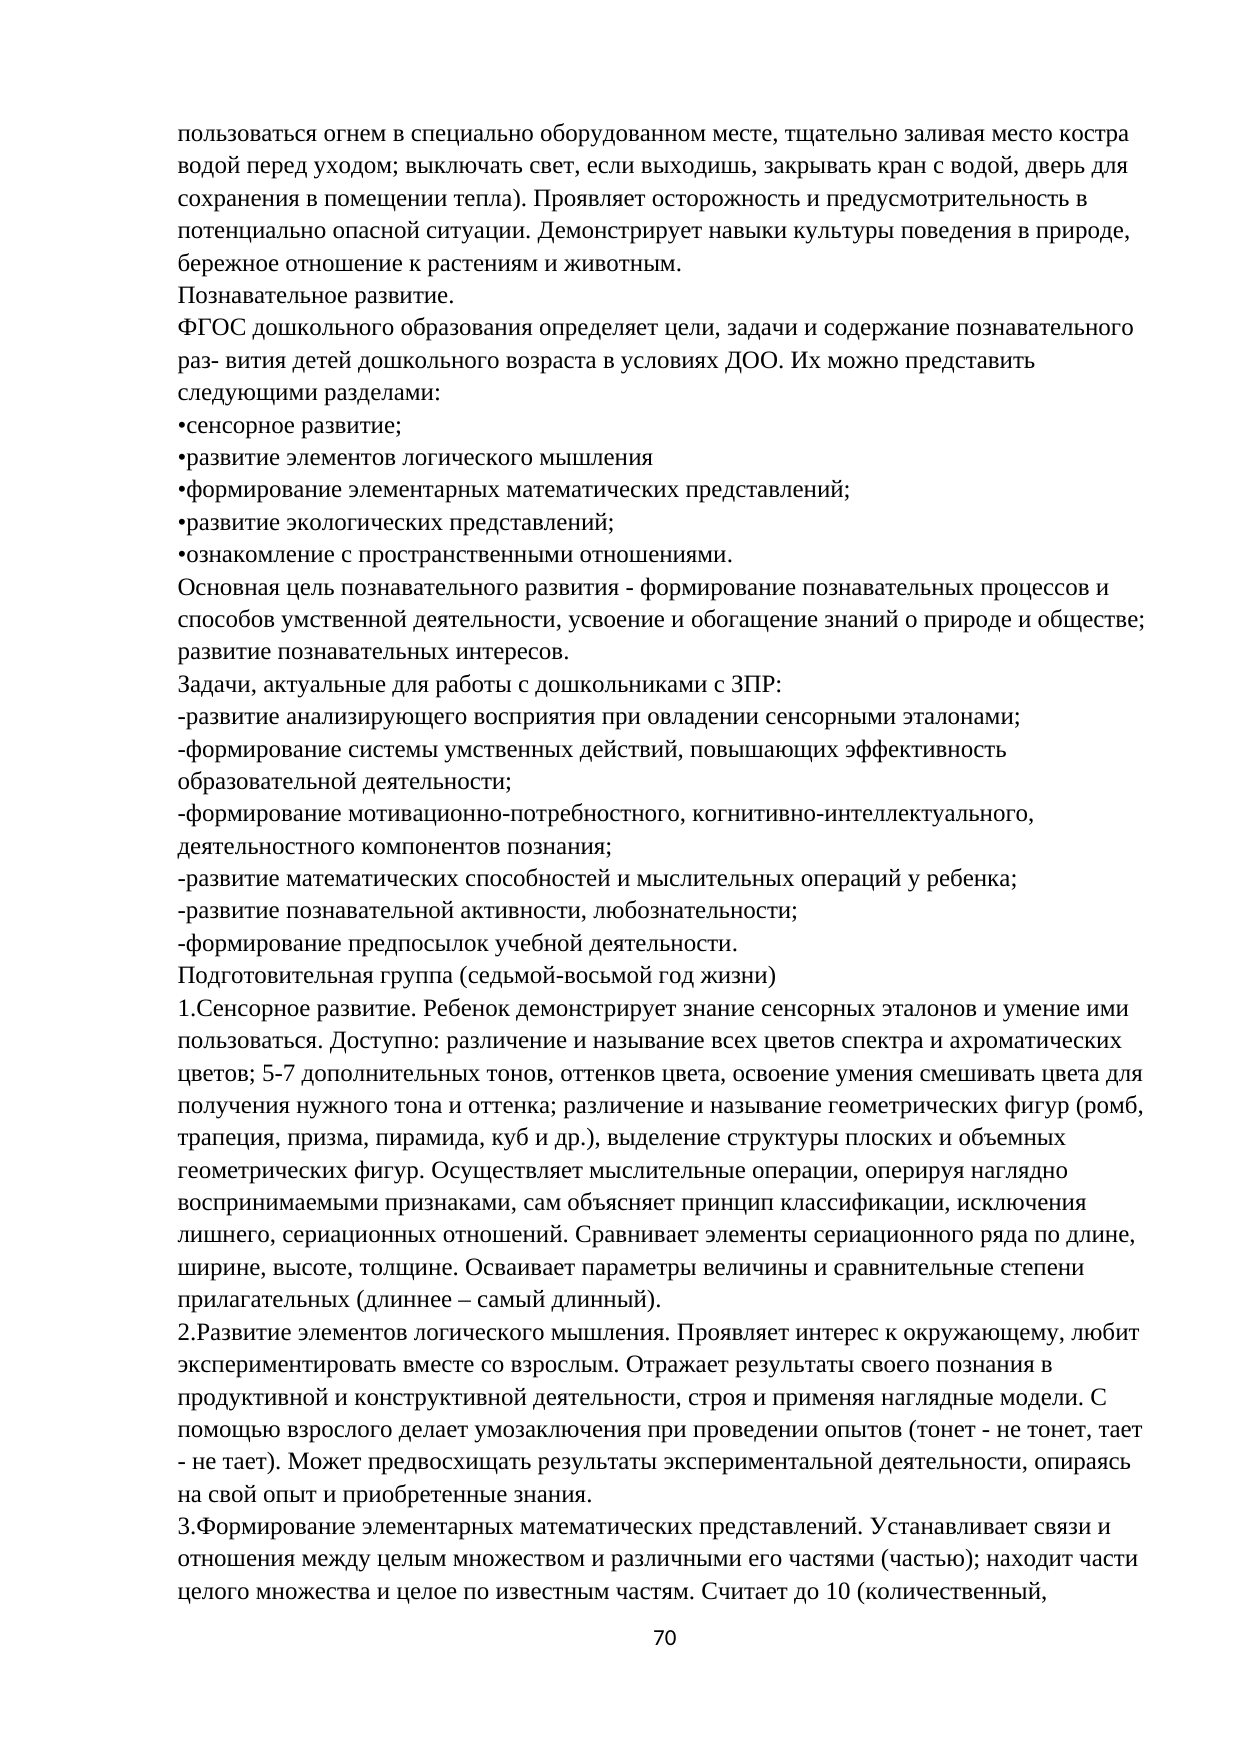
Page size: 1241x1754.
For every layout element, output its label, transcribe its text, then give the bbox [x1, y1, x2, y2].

text -формирование системы умственных действий, повышающих эффективность образовательной деятельности; [177, 734, 1152, 795]
text -формирование предпосылок учебной деятельности. [177, 928, 1152, 957]
text -формирование мотивационно-потребностного, когнитивно-интеллектуального, деятельностного компонентов познания; [177, 798, 1152, 859]
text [177, 1511, 1152, 1605]
text ФГОС дошкольного образования определяет цели, задачи и содержание познавательного раз- вития детей дошкольного возраста в условиях ДОО. Их можно представить следующими разделами: [177, 312, 1152, 406]
text Задачи, актуальные для работы с дошкольниками с ЗПР: [177, 669, 1152, 698]
text Познавательное развитие. [177, 280, 1152, 309]
text 2.Развитие элементов логического мышления. Проявляет интерес к окружающему, любит экспериментировать вместе со взрослым. Отражает результаты своего познания в продуктивной и конструктивной деятельности, строя и применяя наглядные модели. С помощью взрослого делает умозаключения при проведении опытов (тонет - не тонет, тает - не тает). Может предвосхищать результаты экспериментальной деятельности, опираясь на свой опыт и приобретенные знания. [177, 1317, 1152, 1507]
text 1.Сенсорное развитие. Ребенок демонстрирует знание сенсорных эталонов и умение ими пользоваться. Доступно: различение и называние всех цветов спектра и ахроматических цветов; 5-7 дополнительных тонов, оттенков цвета, освоение умения смешивать цвета для получения нужного тона и оттенка; различение и называние геометрических фигур (ромб, трапеция, призма, пирамида, куб и др.), выделение структуры плоских и объемных геометрических фигур. Осуществляет мыслительные операции, оперируя наглядно воспринимаемыми признаками, сам объясняет принцип классификации, исключения лишнего, сериационных отношений. Сравнивает элементы сериационного ряда по длине, ширине, высоте, толщине. Осваивает параметры величины и сравнительные степени прилагательных (длиннее – самый длинный). [177, 993, 1152, 1313]
text -развитие математических способностей и мыслительных операций у ребенка; [177, 863, 1152, 892]
text •формирование элементарных математических представлений; [177, 474, 1152, 503]
text -развитие анализирующего восприятия при овладении сенсорными эталонами; [177, 701, 1152, 730]
text -развитие познавательной активности, любознательности; [177, 896, 1152, 924]
text •сенсорное развитие; [177, 410, 1152, 438]
text •развитие элементов логического мышления [177, 442, 1152, 471]
text Подготовительная группа (седьмой-восьмой год жизни) [177, 960, 1152, 989]
text •развитие экологических представлений; [177, 507, 1152, 536]
text •ознакомление с пространственными отношениями. [177, 539, 1152, 568]
text Основная цель познавательного развития - формирование познавательных процессов и способов умственной деятельности, усвоение и обогащение знаний о природе и обществе; развитие познавательных интересов. [177, 572, 1152, 665]
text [177, 118, 1152, 276]
